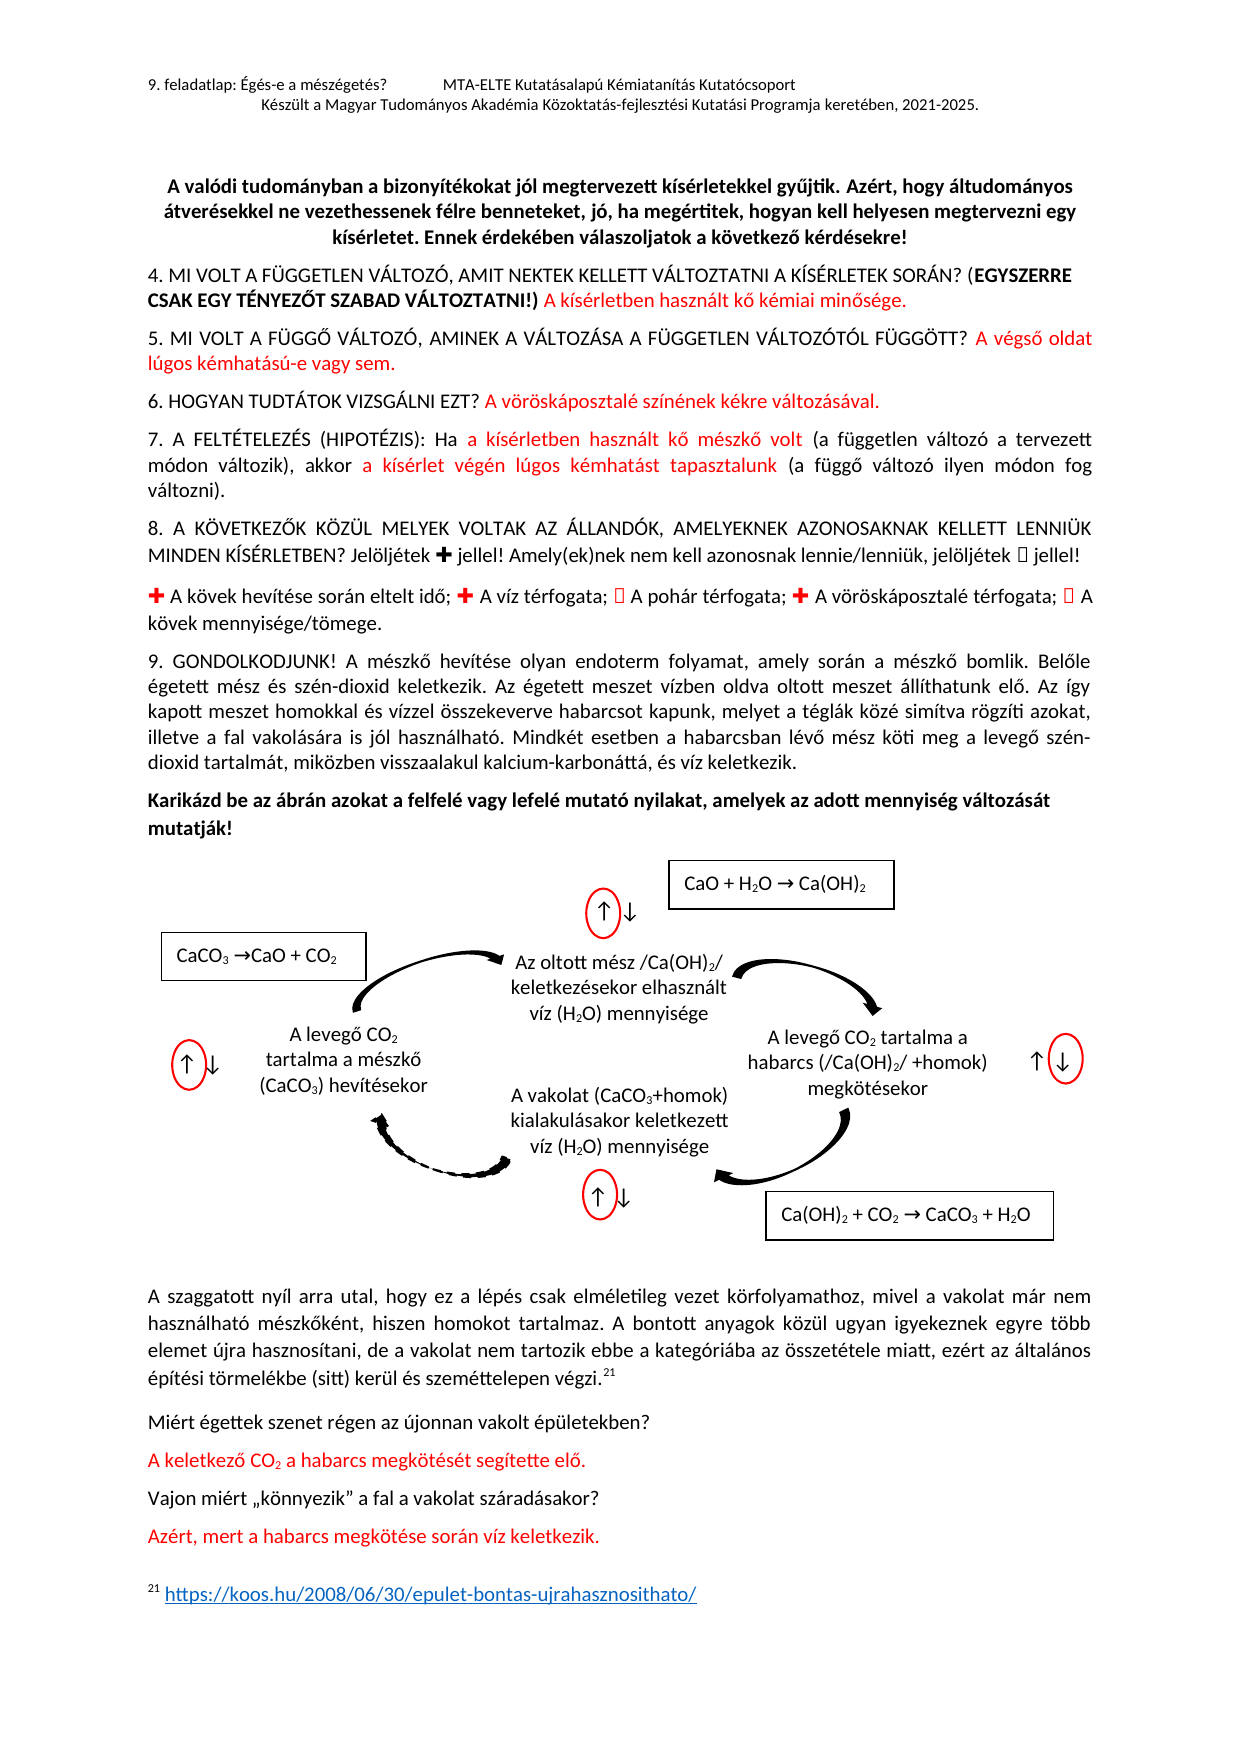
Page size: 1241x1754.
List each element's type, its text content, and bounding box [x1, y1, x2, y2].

text A keletkező CO2 a habarcs megkötését segítette elő. [148, 1447, 1093, 1472]
text A szaggatott nyíl arra utal, hogy ez a lépés csak elméletileg vezet körfolyamathoz, mivel a vakolat már nem használható mészkőként, hiszen homokot tartalmaz. A bontott anyagok közül ugyan igyekeznek egyre több elemet újra hasznosítani, de a vakolat nem tartozik ebbe a kategóriába az összetétele miatt, ezért az általános építési törmelékbe (sitt) kerül és szeméttelepen végzi. [148, 1283, 1093, 1390]
text Karikázd be az ábrán azokat a felfelé vagy lefelé mutató nyilakat, amelyek az adott mennyiség változását mutatják! [148, 787, 1093, 840]
text Miért égettek szenet régen az újonnan vakolt épületekben? [148, 1409, 1093, 1434]
text Azért, mert a habarcs megkötése során víz keletkezik. [148, 1523, 1093, 1548]
text 4. MI VOLT A FÜGGETLEN VÁLTOZÓ, AMIT NEKTEK KELLETT VÁLTOZTATNI A KÍSÉRLETEK SORÁN? (EGYSZERRE CSAK EGY TÉNYEZŐT SZABAD VÁLTOZTATNI!) A kísérletben használt kő kémiai minősége. [148, 262, 1093, 313]
text Vajon miért „könnyezik” a fal a vakolat száradásakor? [148, 1485, 1093, 1510]
text 5. MI VOLT A FÜGGŐ VÁLTOZÓ, AMINEK A VÁLTOZÁSA A FÜGGETLEN VÁLTOZÓTÓL FÜGGÖTT? A végső oldat lúgos kémhatású-e vagy sem. [148, 325, 1093, 376]
text 8. A KÖVETKEZŐK KÖZÜL MELYEK VOLTAK AZ ÁLLANDÓK, AMELYEKNEK AZONOSAKNAK KELLETT LENNIÜK MINDEN KÍSÉRLETBEN? Jelöljétek ✚ jellel! Amely(ek)nek nem kell azonosnak lennie/lenniük, jelöljétek ➖ jellel! [148, 515, 1093, 569]
text 7. A FELTÉTELEZÉS (HIPOTÉZIS): Ha a kísérletben használt kő mészkő volt (a független változó a tervezett módon változik), akkor a kísérlet végén lúgos kémhatást tapasztalunk (a függő változó ilyen módon fog változni). [148, 426, 1093, 503]
text ✚ A kövek hevítése során eltelt idő; ✚ A víz térfogata; ➖ A pohár térfogata; ✚ A vöröskáposztalé térfogata; ➖ A kövek mennyisége/tömege. [148, 581, 1093, 635]
text 9. GONDOLKODJUNK! A mészkő hevítése olyan endoterm folyamat, amely során a mészkő bomlik. Belőle égetett mész és szén-dioxid keletkezik. Az égetett meszet vízben oldva oltott meszet állíthatunk elő. Az így kapott meszet homokkal és vízzel összekeverve habarcsot kapunk, melyet a téglák közé simítva rögzíti azokat, illetve a fal vakolására is jól használható. Mindkét esetben a habarcsban lévő mész köti meg a levegő szén-dioxid tartalmát, miközben visszaalakul kalcium-karbonáttá, és víz keletkezik. [148, 648, 1093, 775]
text A valódi tudományban a bizonyítékokat jól megtervezett kísérletekkel gyűjtik. Azért, hogy áltudományos átverésekkel ne vezethessenek félre benneteket, jó, ha megértitek, hogyan kell helyesen megtervezni egy kísérletet. Ennek érdekében válaszoljatok a következő kérdésekre! [148, 173, 1093, 249]
text 6. HOGYAN TUDTÁTOK VIZSGÁLNI EZT? A vöröskáposztalé színének kékre változásával. [148, 388, 1093, 414]
